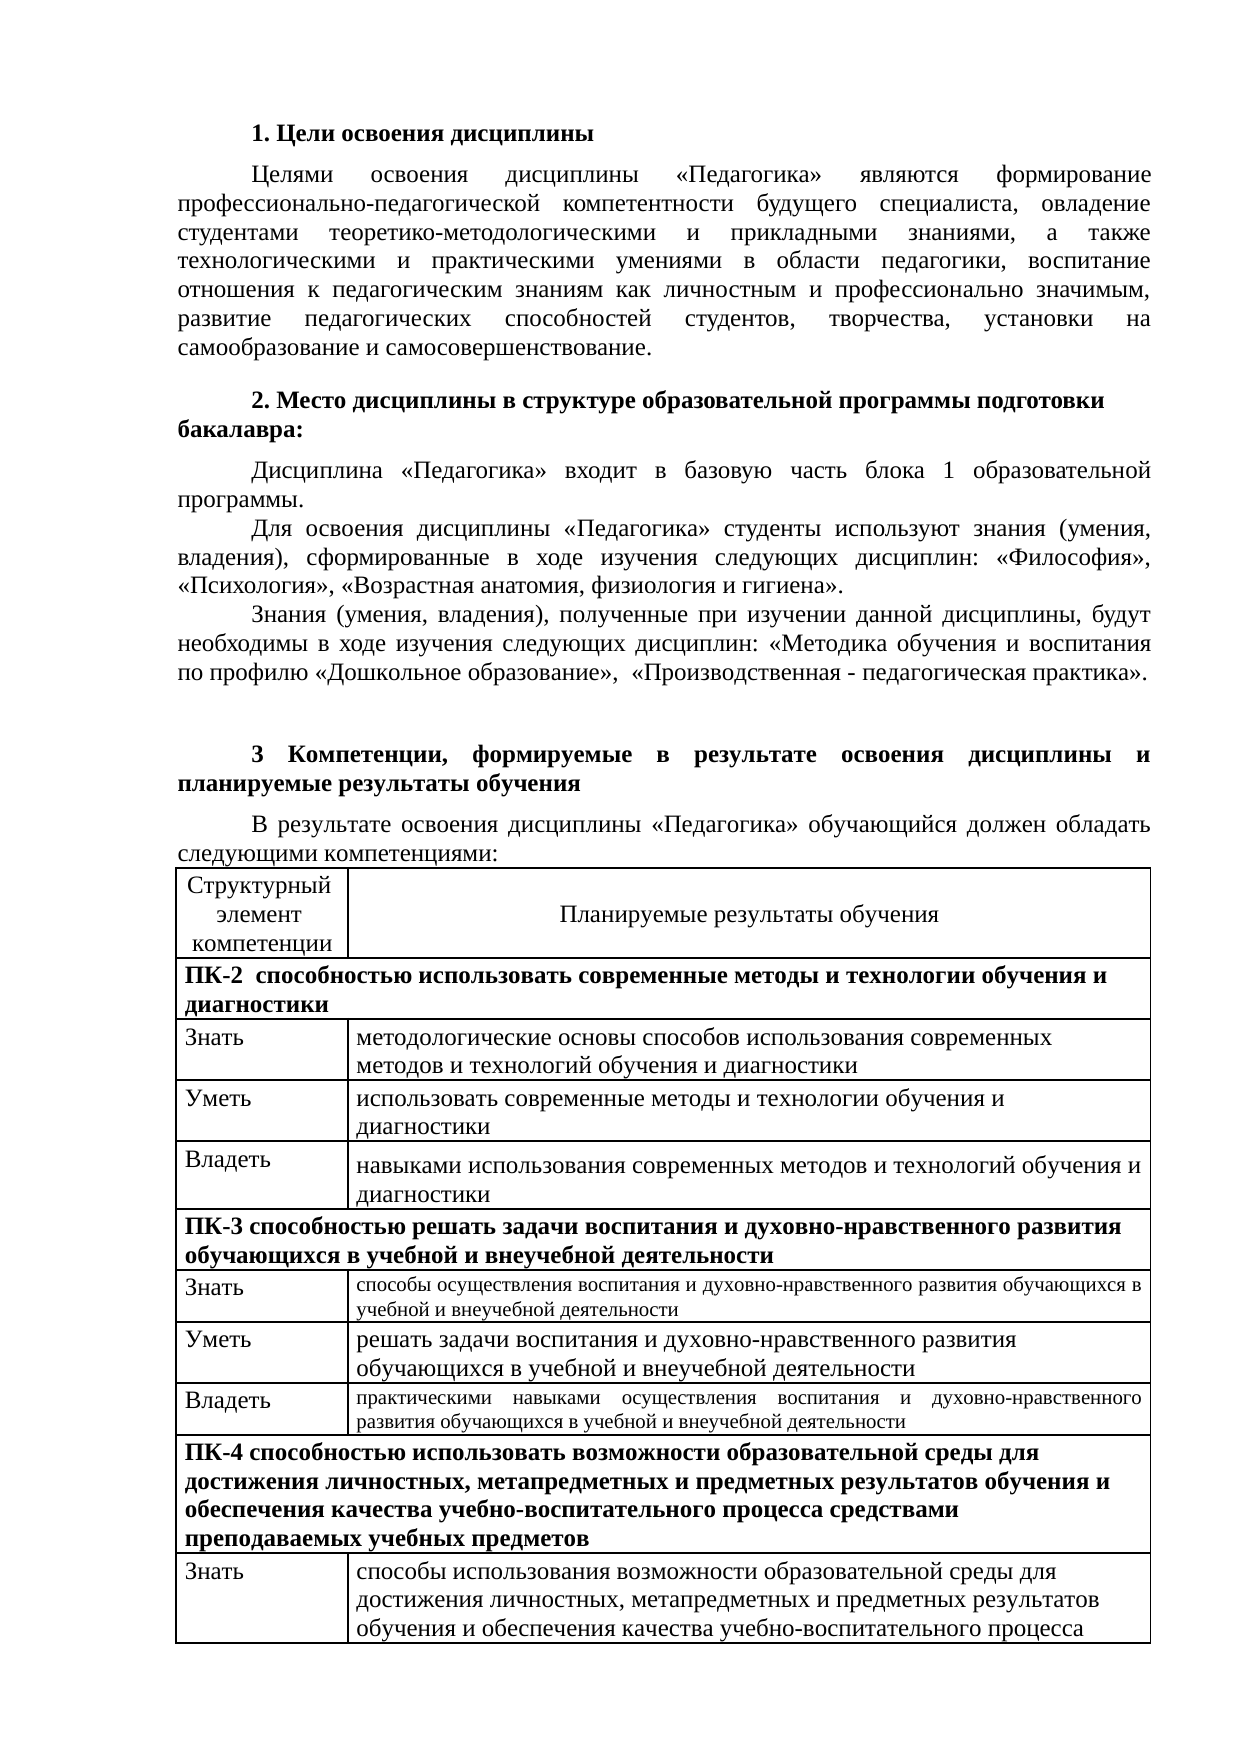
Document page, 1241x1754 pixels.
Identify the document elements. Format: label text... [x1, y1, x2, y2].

table_cell ПК-4 способностью использовать возможности образовательной среды для достижения личностных, метапредметных и предметных результатов обучения и обеспечения качества учебно-воспитательного процесса средствами преподаваемых учебных предметов [177, 1436, 1150, 1552]
table_cell Знать [177, 1271, 347, 1321]
table_cell ПК-3 способностью решать задачи воспитания и духовно-нравственного развития обучающихся в учебной и внеучебной деятельности [177, 1210, 1150, 1269]
table_cell способы осуществления воспитания и духовно-нравственного развития обучающихся в учебной и внеучебной деятельности [349, 1271, 1150, 1321]
table_cell практическими навыками осуществления воспитания и духовно-нравственного развития обучающихся в учебной и внеучебной деятельности [349, 1384, 1150, 1433]
table_cell Уметь [177, 1323, 347, 1382]
table_cell навыками использования современных методов и технологий обучения и диагностики [349, 1142, 1150, 1208]
table_header Планируемые результаты обучения [349, 869, 1150, 957]
table_cell Знать [177, 1020, 347, 1079]
table_cell Знать [177, 1554, 347, 1642]
table_cell решать задачи воспитания и духовно-нравственного развития обучающихся в учебной и внеучебной деятельности [349, 1323, 1150, 1382]
table_cell ПК-2 способностью использовать современные методы и технологии обучения и диагностики [177, 959, 1150, 1018]
table_cell использовать современные методы и технологии обучения и диагностики [349, 1081, 1150, 1140]
text 3 Компетенции, формируемые в результате освоения дисциплины и планируемые результаты обучения [177, 739, 1152, 797]
text Дисциплина «Педагогика» входит в базовую часть блока 1 образовательной программы. [177, 456, 1152, 513]
text 2. Место дисциплины в структуре образовательной программы подготовки бакалавра: [177, 386, 1152, 443]
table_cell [349, 1554, 1150, 1642]
table_cell Владеть [177, 1142, 347, 1208]
text В результате освоения дисциплины «Педагогика» обучающийся должен обладать следующими компетенциями: [177, 809, 1152, 867]
table_header Структурный элемент компетенции [177, 869, 347, 957]
table_cell методологические основы способов использования современных методов и технологий обучения и диагностики [349, 1020, 1150, 1079]
table_cell Уметь [177, 1081, 347, 1140]
text Для освоения дисциплины «Педагогика» студенты используют знания (умения, владения), сформированные в ходе изучения следующих дисциплин: «Философия», «Психология», «Возрастная анатомия, физиология и гигиена». [177, 513, 1152, 599]
text 1. Цели освоения дисциплины [177, 118, 1152, 147]
text Целями освоения дисциплины «Педагогика» являются формирование профессионально-педагогической компетентности будущего специалиста, овладение студентами теоретико-методологическими и прикладными знаниями, а также технологическими и практическими умениями в области педагогики, воспитание отношения к педагогическим знаниям как личностным и профессионально значимым, развитие педагогических способностей студентов, творчества, установки на самообразование и самосовершенствование. [177, 159, 1152, 361]
text Знания (умения, владения), полученные при изучении данной дисциплины, будут необходимы в ходе изучения следующих дисциплин: «Методика обучения и воспитания по профилю «Дошкольное образование», «Производственная - педагогическая практика». [177, 599, 1152, 686]
table_cell Владеть [177, 1384, 347, 1433]
